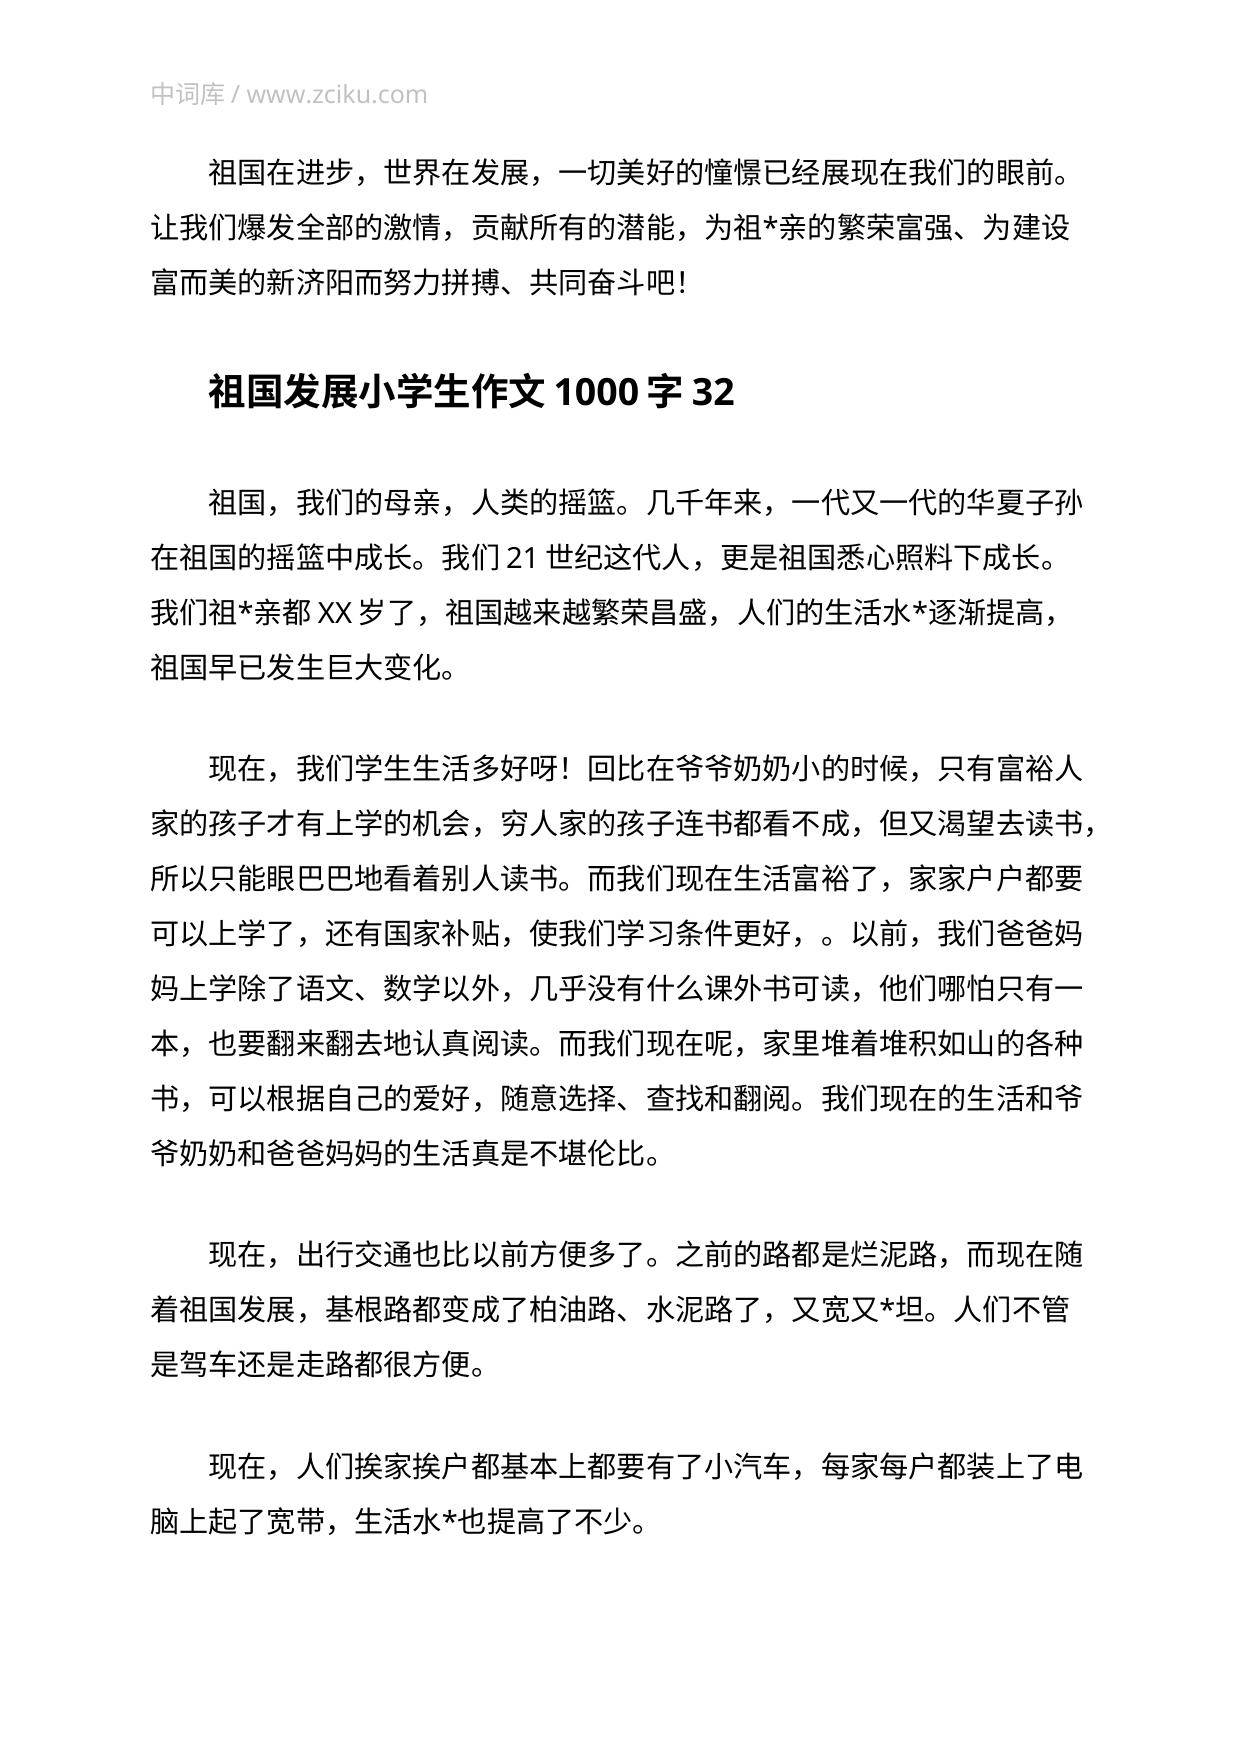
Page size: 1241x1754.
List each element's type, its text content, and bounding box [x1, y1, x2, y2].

text 现在，人们挨家挨户都基本上都要有了小汽车，每家每户都装上了电脑上起了宽带，生活水*也提高了不少。 [150, 1444, 1090, 1541]
text 现在，我们学生生活多好呀！回比在爷爷奶奶小的时候，只有富裕人家的孩子才有上学的机会，穷人家的孩子连书都看不成，但又渴望去读书，所以只能眼巴巴地看着别人读书。而我们现在生活富裕了，家家户户都要可以上学了，还有国家补贴，使我们学习条件更好，。以前，我们爸爸妈妈上学除了语文、数学以外，几乎没有什么课外书可读，他们哪怕只有一本，也要翻来翻去地认真阅读。而我们现在呢，家里堆着堆积如山的各种书，可以根据自己的爱好，随意选择、查找和翻阅。我们现在的生活和爷爷奶奶和爸爸妈妈的生活真是不堪伦比。 [150, 746, 1090, 1172]
text 祖国发展小学生作文1000字32 [150, 362, 1090, 416]
text 现在，出行交通也比以前方便多了。之前的路都是烂泥路，而现在随着祖国发展，基根路都变成了柏油路、水泥路了，又宽又*坦。人们不管是驾车还是走路都很方便。 [150, 1232, 1090, 1384]
text 祖国在进步，世界在发展，一切美好的憧憬已经展现在我们的眼前。让我们爆发全部的激情，贡献所有的潜能，为祖*亲的繁荣富强、为建设富而美的新济阳而努力拼搏、共同奋斗吧！ [150, 150, 1090, 302]
text 祖国，我们的母亲，人类的摇篮。几千年来，一代又一代的华夏子孙在祖国的摇篮中成长。我们21世纪这代人，更是祖国悉心照料下成长。我们祖*亲都XX岁了，祖国越来越繁荣昌盛，人们的生活水*逐渐提高，祖国早已发生巨大变化。 [150, 479, 1090, 686]
